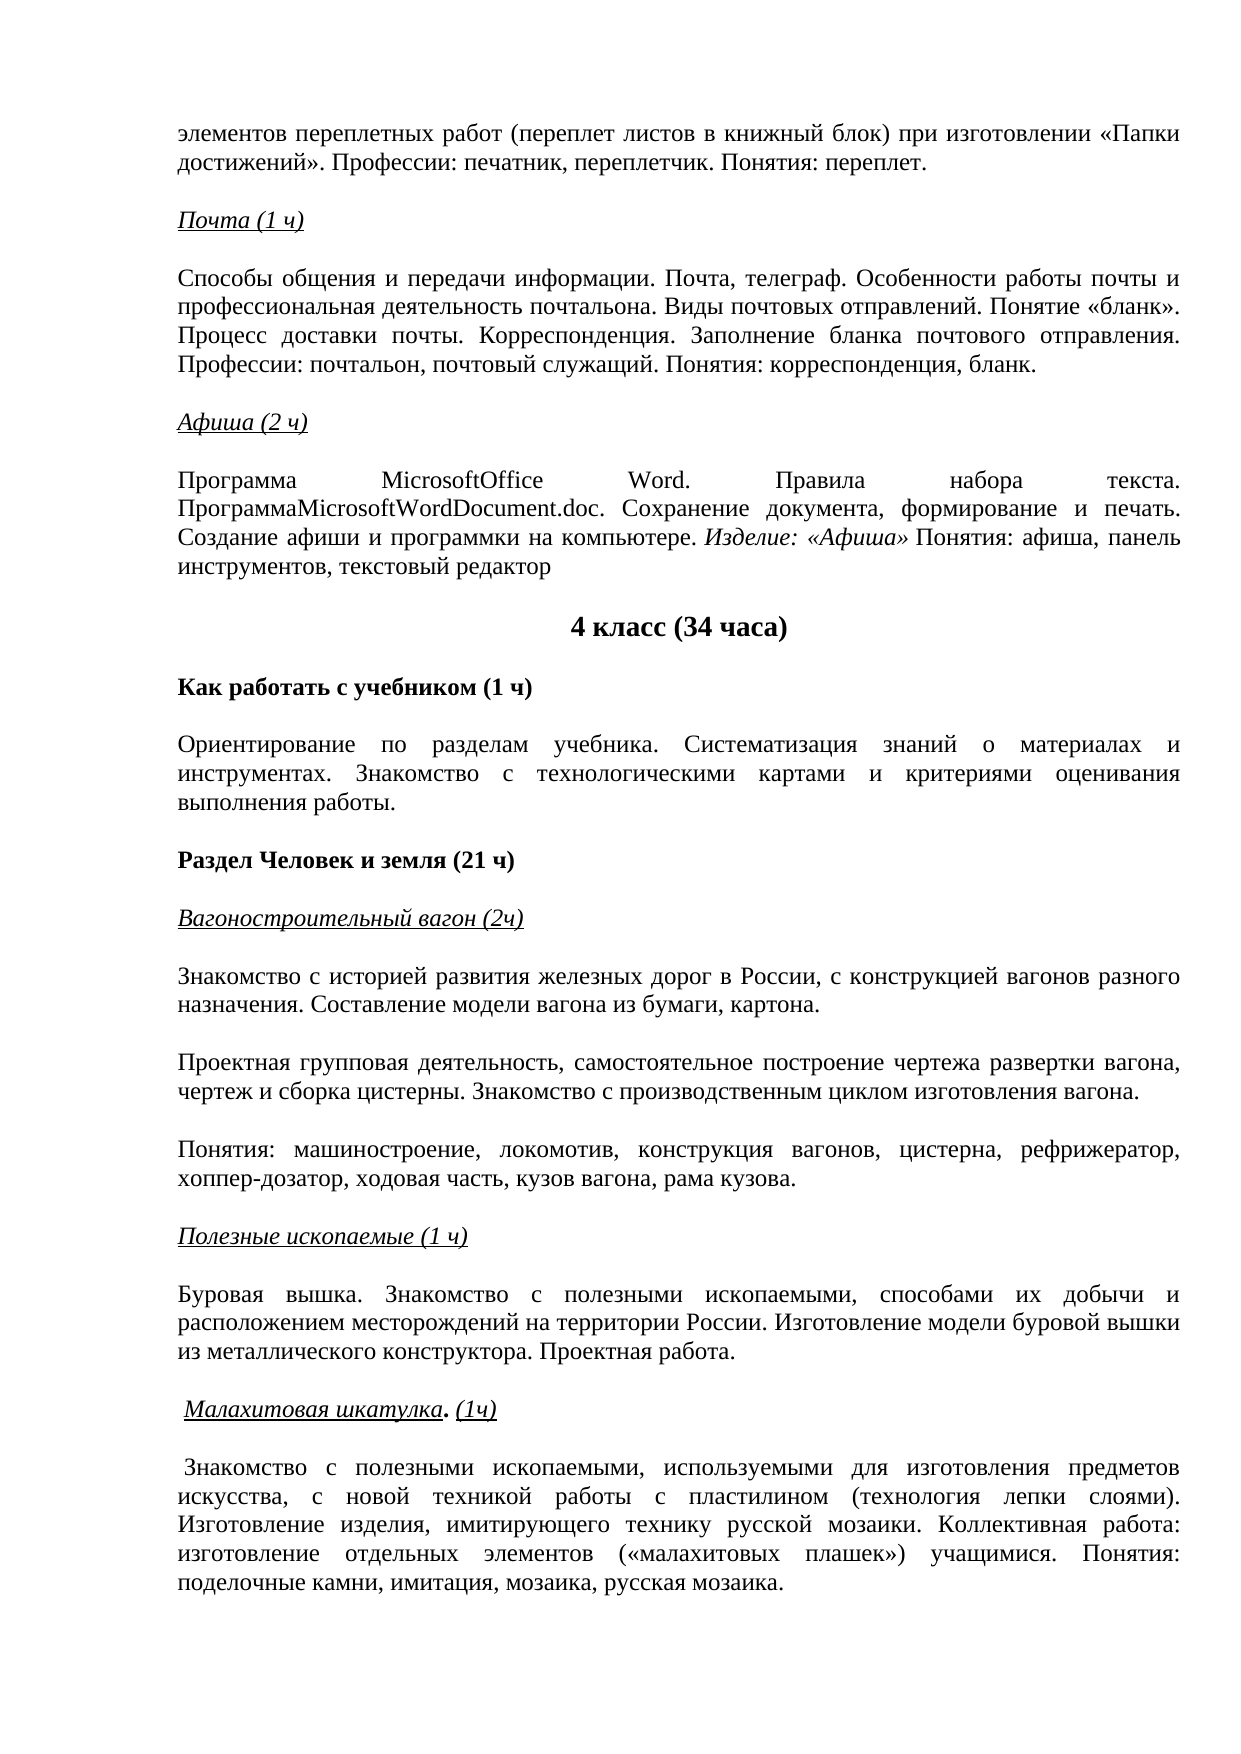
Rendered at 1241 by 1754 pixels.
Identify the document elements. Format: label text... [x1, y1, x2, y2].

text Малахитовая шкатулка. (1ч) [177, 1394, 1181, 1423]
text 4 класс (34 часа) [177, 609, 1181, 642]
text Афиша (2 ч) [177, 407, 1181, 436]
text Знакомство с историей развития железных дорог в России, с конструкцией вагонов разного назначения. Составление модели вагона из бумаги, картона. [177, 961, 1181, 1018]
text Буровая вышка. Знакомство с полезными ископаемыми, способами их добычи и расположением ме​сторождений на территории России. Изготовление модели буровой вышки из металлического конст​руктора. Проектная работа. [177, 1279, 1181, 1365]
text Полезные ископаемые (1 ч) [177, 1221, 1181, 1249]
text Раздел Человек и земля (21 ч) [177, 845, 1181, 874]
text Программа MicrosoftOffice Word. Правила набора текста. ПрограммаMicrosoftWordDocument.doc. Со​хранение документа, формирование и печать. Создание афиши и программки на компьютере. Изделие: «Афиша» Понятия: афиша, панель инструментов, текстовый редактор [177, 465, 1181, 580]
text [177, 118, 1181, 176]
text Знакомство с полезными ископаемыми, используемыми для изготовления предметов искусства, с но​вой техникой работы с пластилином (технология лепки слоями). Изготовление изделия, имитирующего технику русской мозаики. Коллективная работа: изготовление отдельных элементов («малахитовых плашек») учащимися. Понятия: поделочные камни, имитация, мозаика, русская мозаика. [177, 1452, 1181, 1596]
text Проектная групповая деятельность, самостоятельное построение чертежа развертки вагона, чертеж и сборка цистерны. Знакомство с производственным циклом изготовления вагона. [177, 1047, 1181, 1105]
text Ориентирование по разделам учебника. Систематизация знаний о материалах и инструментах. Знаком​ство с технологическими картами и критериями оценивания выполнения работы. [177, 729, 1181, 816]
text Способы общения и передачи информации. Почта, телеграф. Особенности работы почты и профессио​нальная деятельность почтальона. Виды почтовых отправлений. Понятие «бланк». Процесс доставки почты. Корреспонденция. Заполнение бланка почтового отправления. Профессии: почтальон, почтовый служащий. Понятия: корреспонденция, бланк. [177, 263, 1181, 378]
text Как работать с учебником (1 ч) [177, 672, 1181, 700]
text Вагоностроительный вагон (2ч) [177, 903, 1181, 932]
text Понятия: машиностроение, локомотив, конструкция вагонов, цистерна, рефрижератор, хоппер-дозатор, ходовая часть, кузов вагона, рама кузова. [177, 1134, 1181, 1192]
text Почта (1 ч) [177, 205, 1181, 233]
